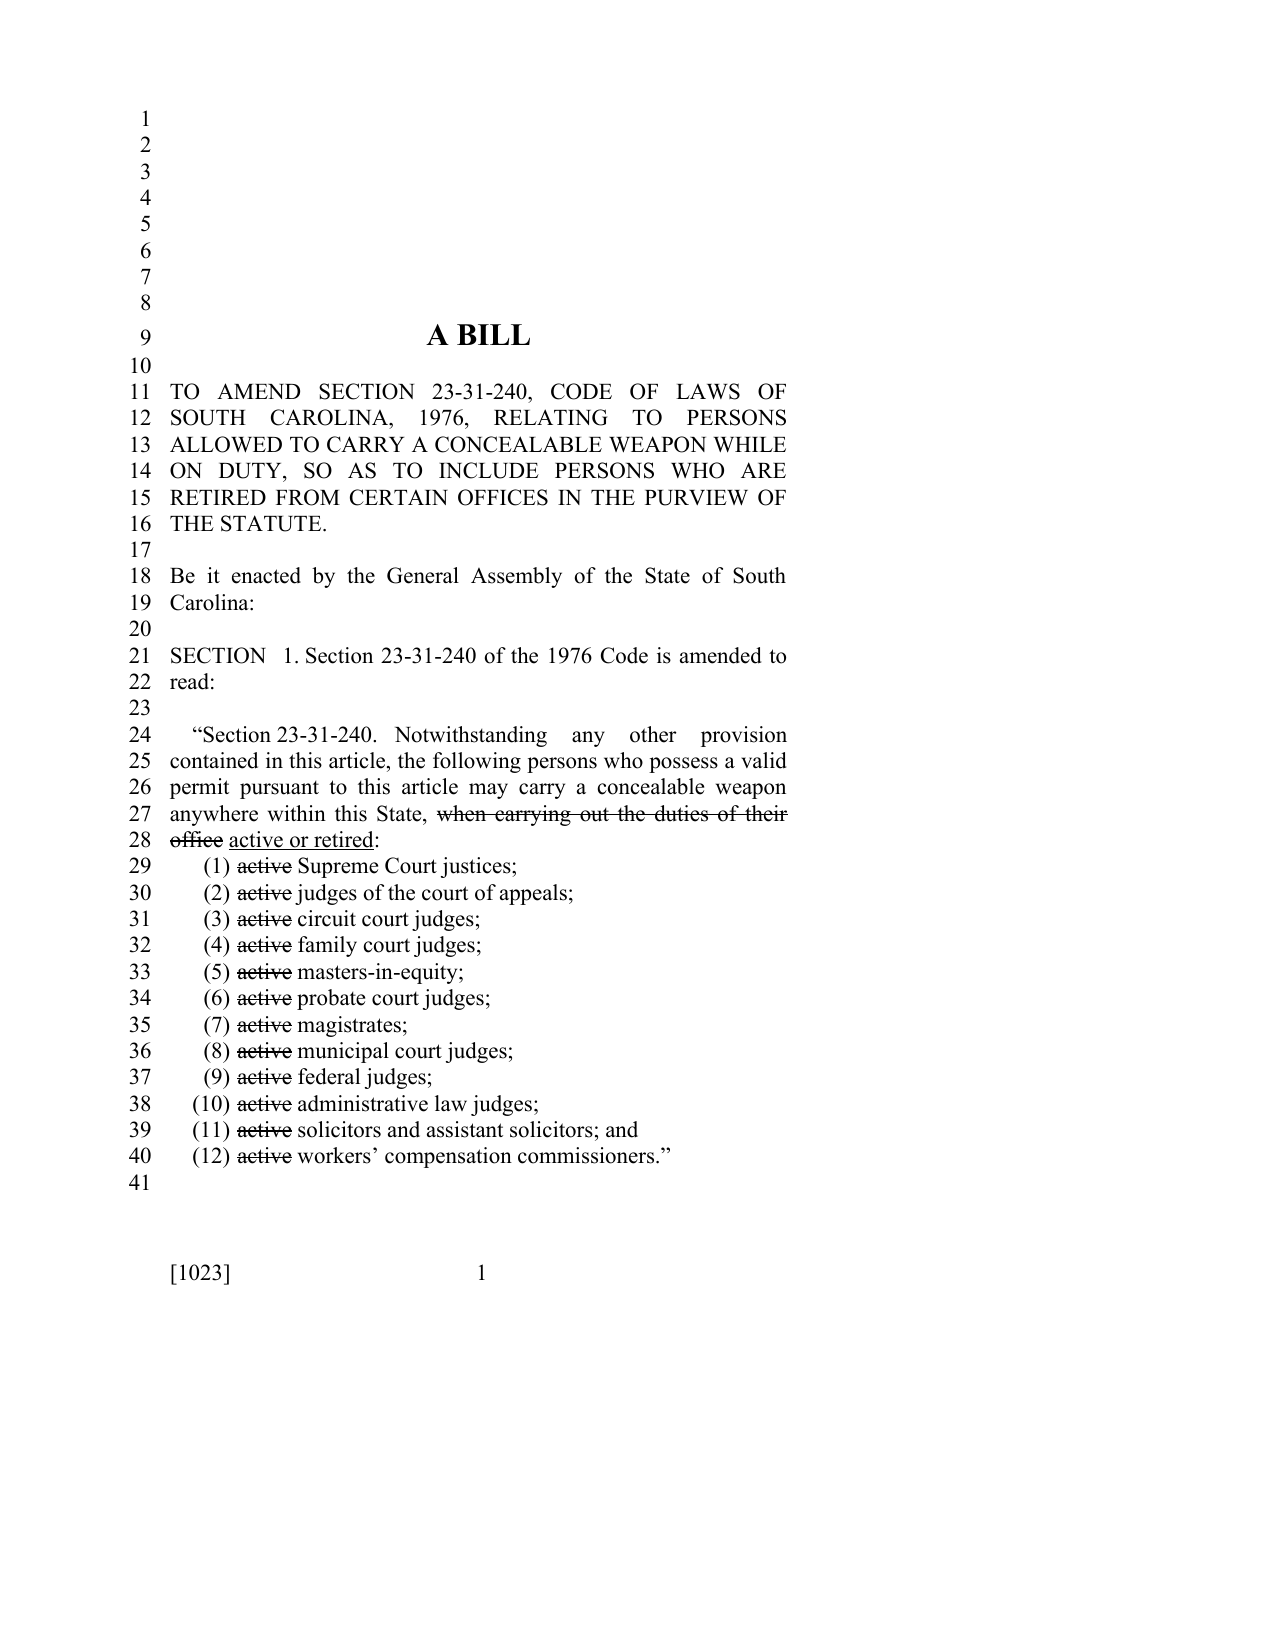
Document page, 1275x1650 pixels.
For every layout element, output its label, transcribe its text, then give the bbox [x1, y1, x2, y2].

text TO AMEND SECTION 23-31-240, CODE OF LAWS OF SOUTH CAROLINA, 1976, RELATING TO PERSONS ALLOWED TO CARRY A CONCEALABLE WEAPON WHILE ON DUTY, SO AS TO INCLUDE PERSONS WHO ARE RETIRED FROM CERTAIN OFFICES IN THE PURVIEW OF THE STATUTE. [169, 378, 787, 536]
text (11) active solicitors and assistant solicitors; and [169, 1116, 787, 1142]
text “Section 23-31-240. Notwithstanding any other provision contained in this article, the following persons who possess a valid permit pursuant to this article may carry a concealable weapon anywhere within this State, when carrying out the duties of their office active or retired: [169, 721, 787, 852]
text (4) active family court judges; [169, 932, 787, 958]
text (6) active probate court judges; [169, 984, 787, 1011]
text (2) active judges of the court of appeals; [169, 879, 787, 905]
text (8) active municipal court judges; [169, 1037, 787, 1063]
text A BILL [169, 316, 787, 352]
text (1) active Supreme Court justices; [169, 852, 787, 879]
text SECTION 1. Section 23-31-240 of the 1976 Code is amended to read: [169, 642, 787, 694]
text Be it enacted by the General Assembly of the State of South Carolina: [169, 563, 787, 615]
text (12) active workers’ compensation commissioners.” [169, 1142, 787, 1169]
text (5) active masters-in-equity; [169, 958, 787, 984]
text (7) active magistrates; [169, 1011, 787, 1037]
text (3) active circuit court judges; [169, 905, 787, 932]
text (9) active federal judges; [169, 1063, 787, 1090]
text (10) active administrative law judges; [169, 1090, 787, 1116]
